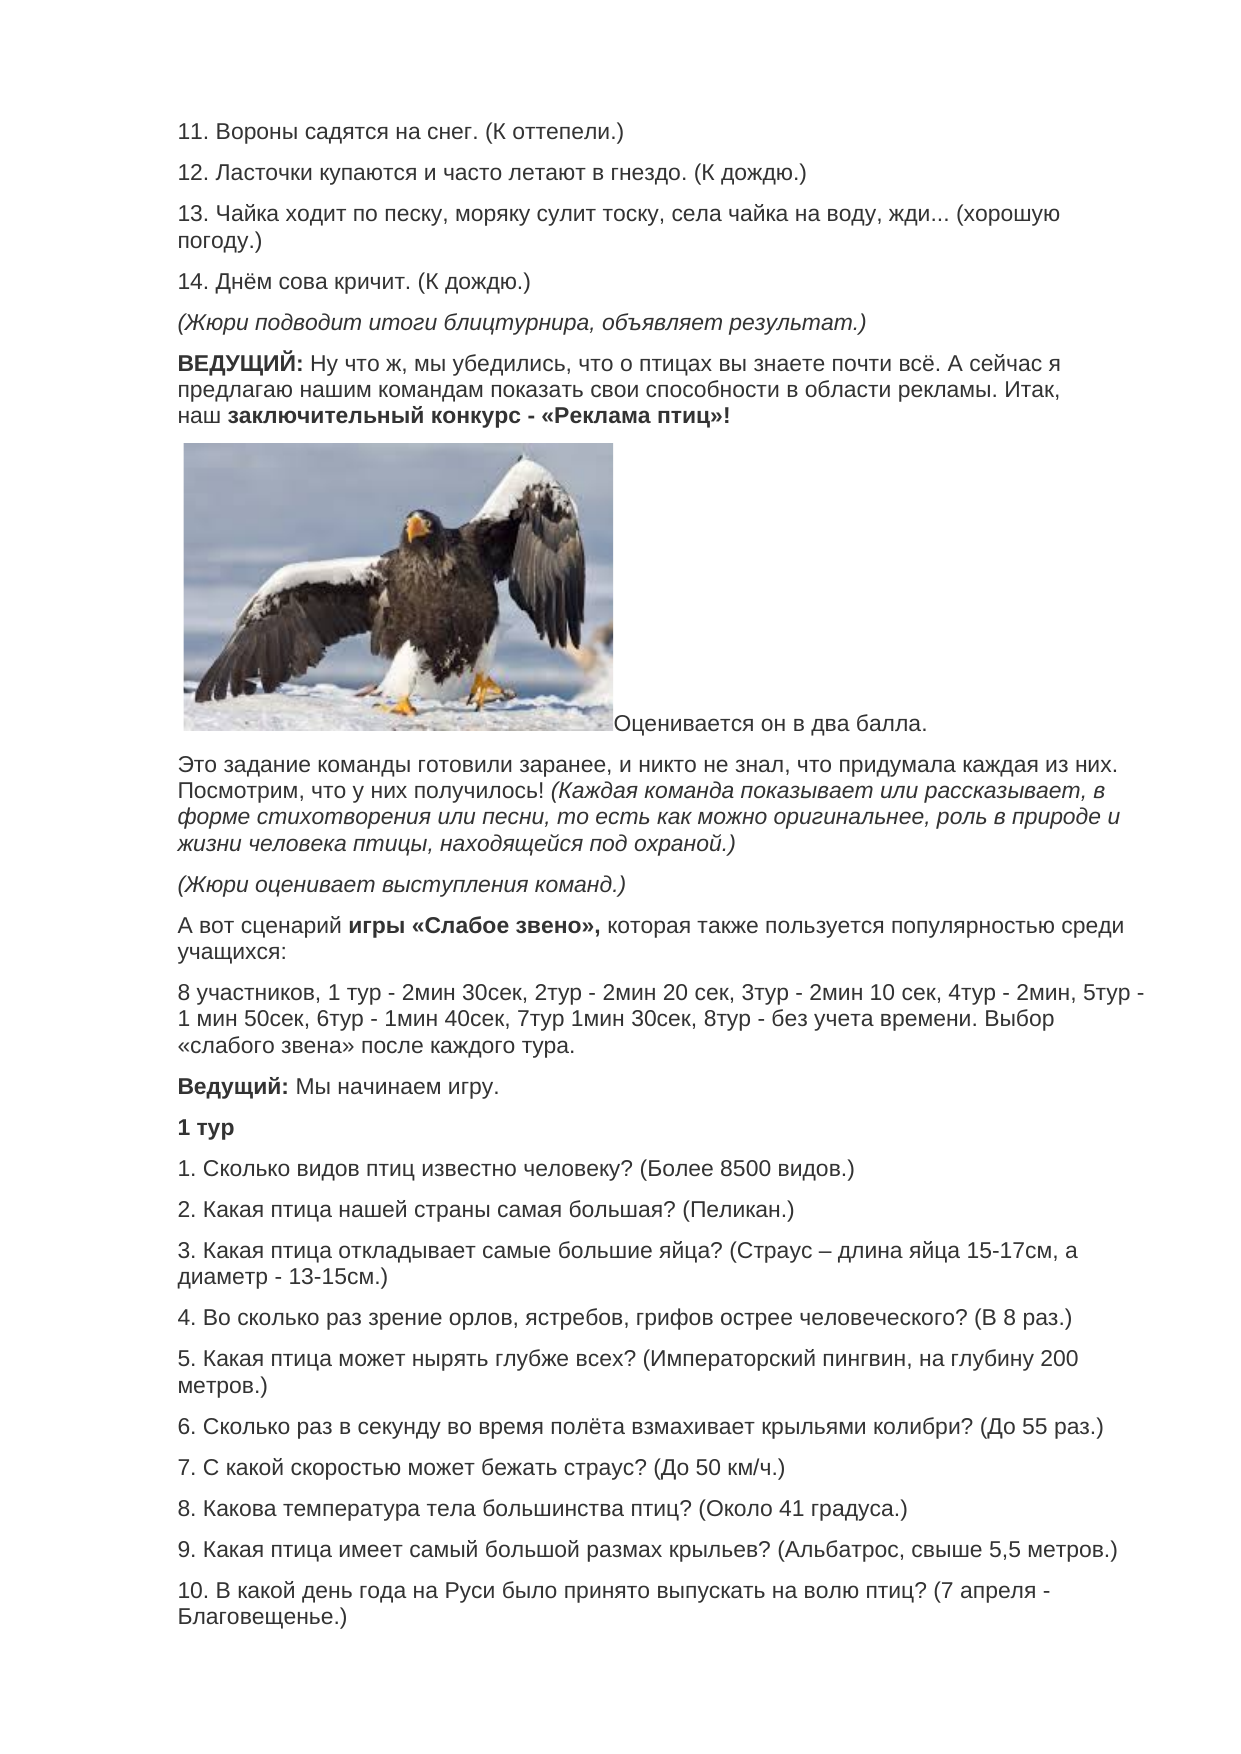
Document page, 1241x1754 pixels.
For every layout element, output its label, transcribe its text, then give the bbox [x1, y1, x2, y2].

text 7. С какой скоростью может бежать страус? (До 50 км/ч.) [177, 1454, 1152, 1480]
text А вот сценарий игры «Слабое звено», которая также пользуется популярностью среди учащихся: [177, 912, 1152, 964]
text 3. Какая птица откладывает самые большие яйца? (Страус – длина яйца 15-17см, а диаметр - 13-15см.) [177, 1237, 1152, 1290]
text Ведущий: Мы начинаем игру. [177, 1073, 1152, 1099]
text 2. Какая птица нашей страны самая большая? (Пеликан.) [177, 1196, 1152, 1222]
text 11. Вороны садятся на снег. (К оттепели.) [177, 118, 1152, 144]
text 14. Днём сова кричит. (К дождю.) [177, 268, 1152, 294]
text Это задание команды готовили заранее, и никто не знал, что придумала каждая из них. Посмотрим, что у них получилось! (Каждая команда показывает или рассказывает, в форме стихотворения или песни, то есть как можно оригинальнее, роль в природе и жизни человека птицы, находящейся под охраной.) [177, 751, 1152, 856]
text ВЕДУЩИЙ: Ну что ж, мы убедились, что о птицах вы знаете почти всё. А сейчас я предлагаю нашим командам показать свои способности в области рекламы. Итак, наш заключительный конкурс - «Реклама птиц»! [177, 350, 1152, 429]
text 8 участников, 1 тур - 2мин 30сек, 2тур - 2мин 20 сек, 3тур - 2мин 10 сек, 4тур - 2мин, 5тур - 1 мин 50сек, 6тур - 1мин 40сек, 7тур 1мин 30сек, 8тур - без учета времени. Выбор «слабого звена» после каждого тура. [177, 979, 1152, 1058]
text 1 тур [177, 1114, 1152, 1140]
text 5. Какая птица может нырять глубже всех? (Императорский пингвин, на глубину 200 метров.) [177, 1345, 1152, 1398]
text (Жюри подводит итоги блицтурнира, объявляет результат.) [177, 309, 1152, 335]
text 1. Сколько видов птиц известно человеку? (Более 8500 видов.) [177, 1155, 1152, 1181]
text 12. Ласточки купаются и часто летают в гнездо. (К дождю.) [177, 159, 1152, 186]
text 10. В какой день года на Руси было принято выпускать на волю птиц? (7 апреля - Благовещенье.) [177, 1577, 1152, 1630]
text 8. Какова температура тела большинства птиц? (Около 41 градуса.) [177, 1495, 1152, 1521]
text 6. Сколько раз в секунду во время полёта взмахивает крыльями колибри? (До 55 раз.) [177, 1413, 1152, 1439]
picture [183, 443, 614, 731]
text 9. Какая птица имеет самый большой размах крыльев? (Альбатрос, свыше 5,5 метров.) [177, 1536, 1152, 1562]
text 4. Во сколько раз зрение орлов, ястребов, грифов острее человеческого? (В 8 раз.) [177, 1304, 1152, 1331]
text 13. Чайка ходит по песку, моряку сулит тоску, села чайка на воду, жди... (хорошую погоду.) [177, 200, 1152, 253]
text (Жюри оценивает выступления команд.) [177, 871, 1152, 897]
